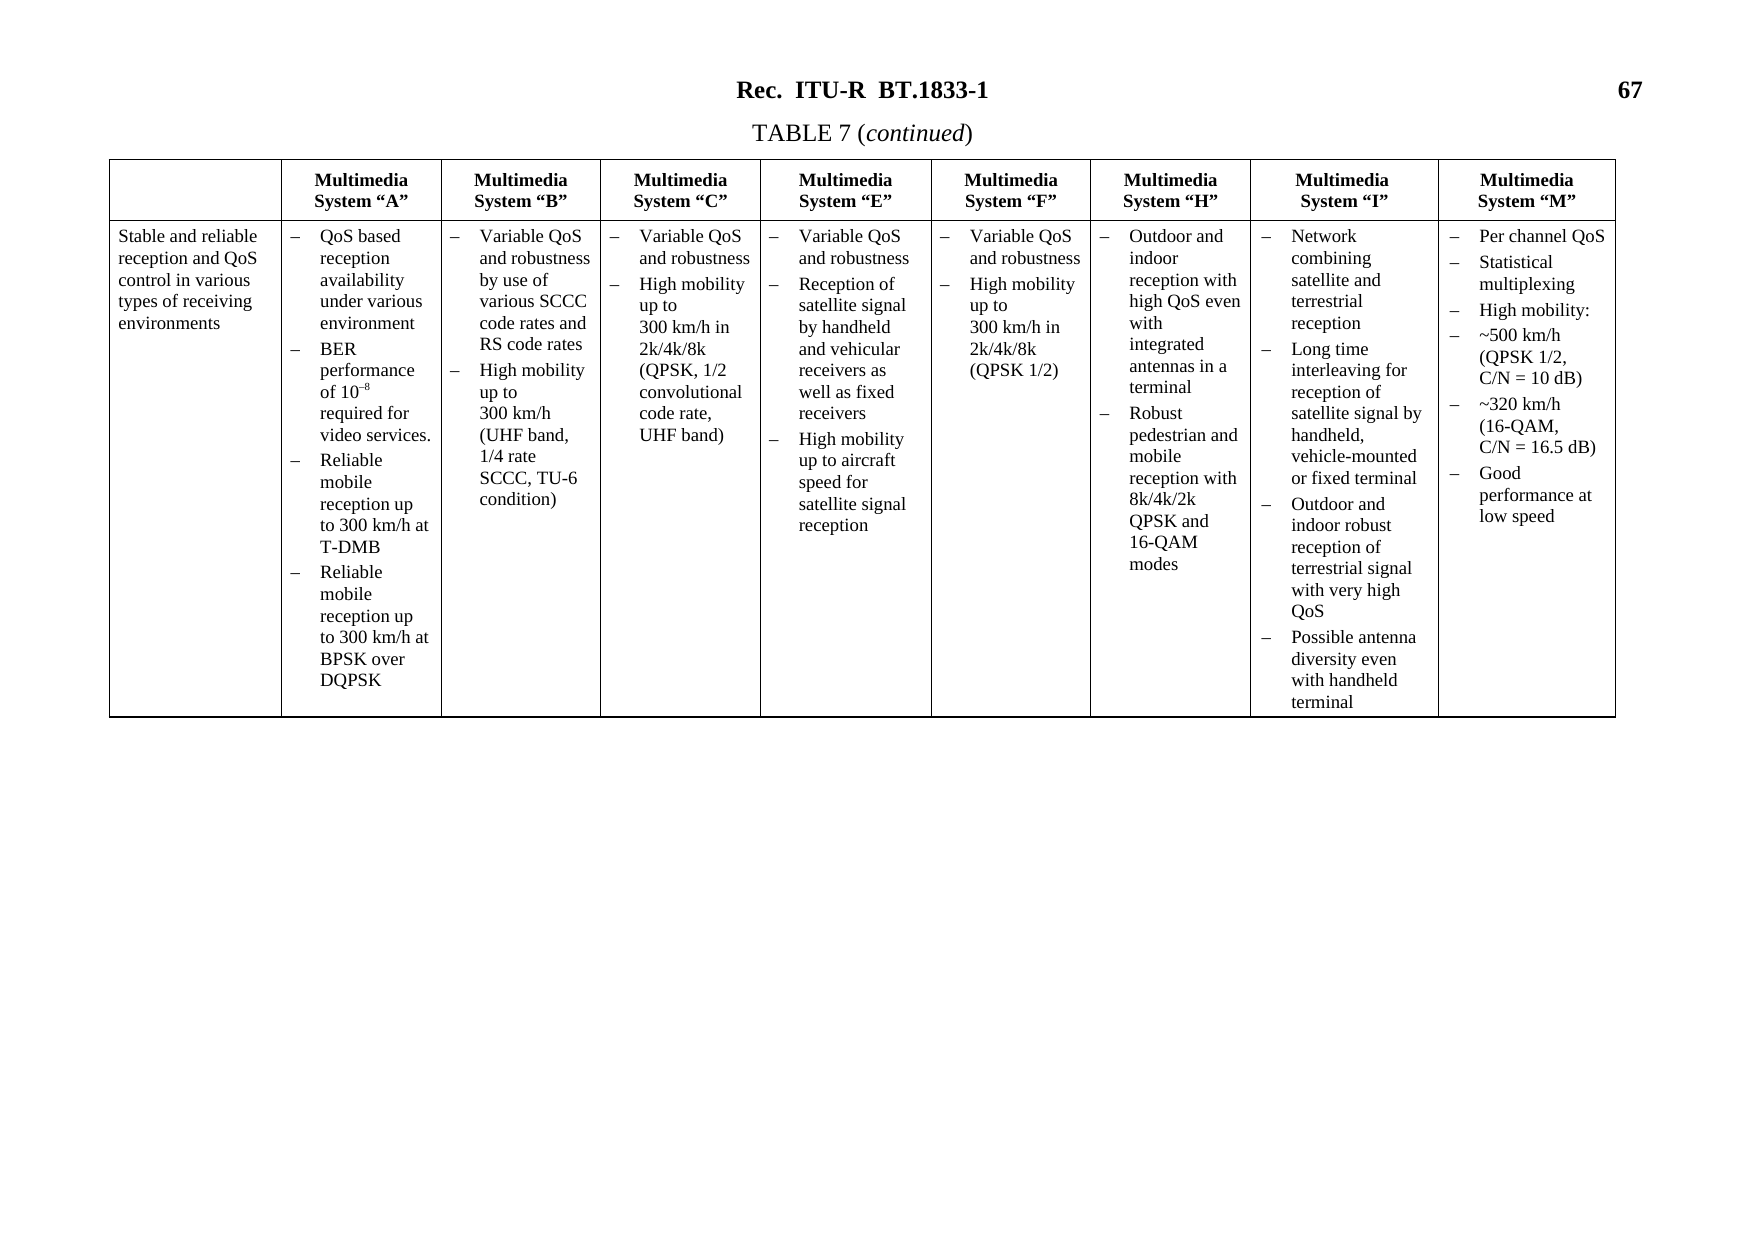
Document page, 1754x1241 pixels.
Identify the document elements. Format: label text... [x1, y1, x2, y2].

table_cell – Outdoor and indoor reception with high QoS even with integrated antennas in a terminal – Robust pedestrian and mobile reception with 8k/4k/2k QPSK and 16-QAM modes [1091, 221, 1250, 716]
table_cell – Per channel QoS – Statistical multiplexing – High mobility: – ~500 km/h (QPSK 1/2, C/N = 10 dB) – ~320 km/h (16-QAM, C/N = 16.5 dB) – Good performance at low speed [1439, 221, 1615, 716]
table_header [110, 160, 281, 220]
table_cell – Variable QoS and robustness – High mobility up to 300 km/h in 2k/4k/8k (QPSK, 1/2 convolutional code rate, UHF band) [601, 221, 760, 716]
table_cell – Variable QoS and robustness – Reception of satellite signal by handheld and vehicular receivers as well as fixed receivers – High mobility up to aircraft speed for satellite signal reception [761, 221, 931, 716]
table_cell – Network combining satellite and terrestrial reception – Long time interleaving for reception of satellite signal by handheld, vehicle-mounted or fixed terminal – Outdoor and indoor robust reception of terrestrial signal with very high QoS – Possible antenna diversity even with handheld terminal [1251, 221, 1438, 716]
table_header Multimedia System “A” [282, 160, 441, 220]
table_header Multimedia System “F” [932, 160, 1090, 220]
table_header Multimedia System “E” [761, 160, 931, 220]
table_header Multimedia System “C” [601, 160, 760, 220]
table_cell – QoS based reception availability under various environment – BER performance of 10–8 required for video services. – Reliable mobile reception up to 300 km/h at T-DMB – Reliable mobile reception up to 300 km/h at BPSK over DQPSK [282, 221, 441, 716]
table_header Multimedia System “B” [442, 160, 600, 220]
table_cell – Variable QoS and robustness – High mobility up to 300 km/h in 2k/4k/8k (QPSK 1/2) [932, 221, 1090, 716]
text TABLE 7 (continued) [118, 118, 1606, 147]
table_cell Stable and reliable reception and QoS control in various types of receiving environments [110, 221, 281, 716]
table_header Multimedia System “I” [1251, 160, 1438, 220]
table_header Multimedia System “H” [1091, 160, 1250, 220]
table_header Multimedia System “M” [1439, 160, 1615, 220]
table_cell – Variable QoS and robustness by use of various SCCC code rates and RS code rates – High mobility up to 300 km/h (UHF band, 1/4 rate SCCC, TU-6 condition) [442, 221, 600, 716]
